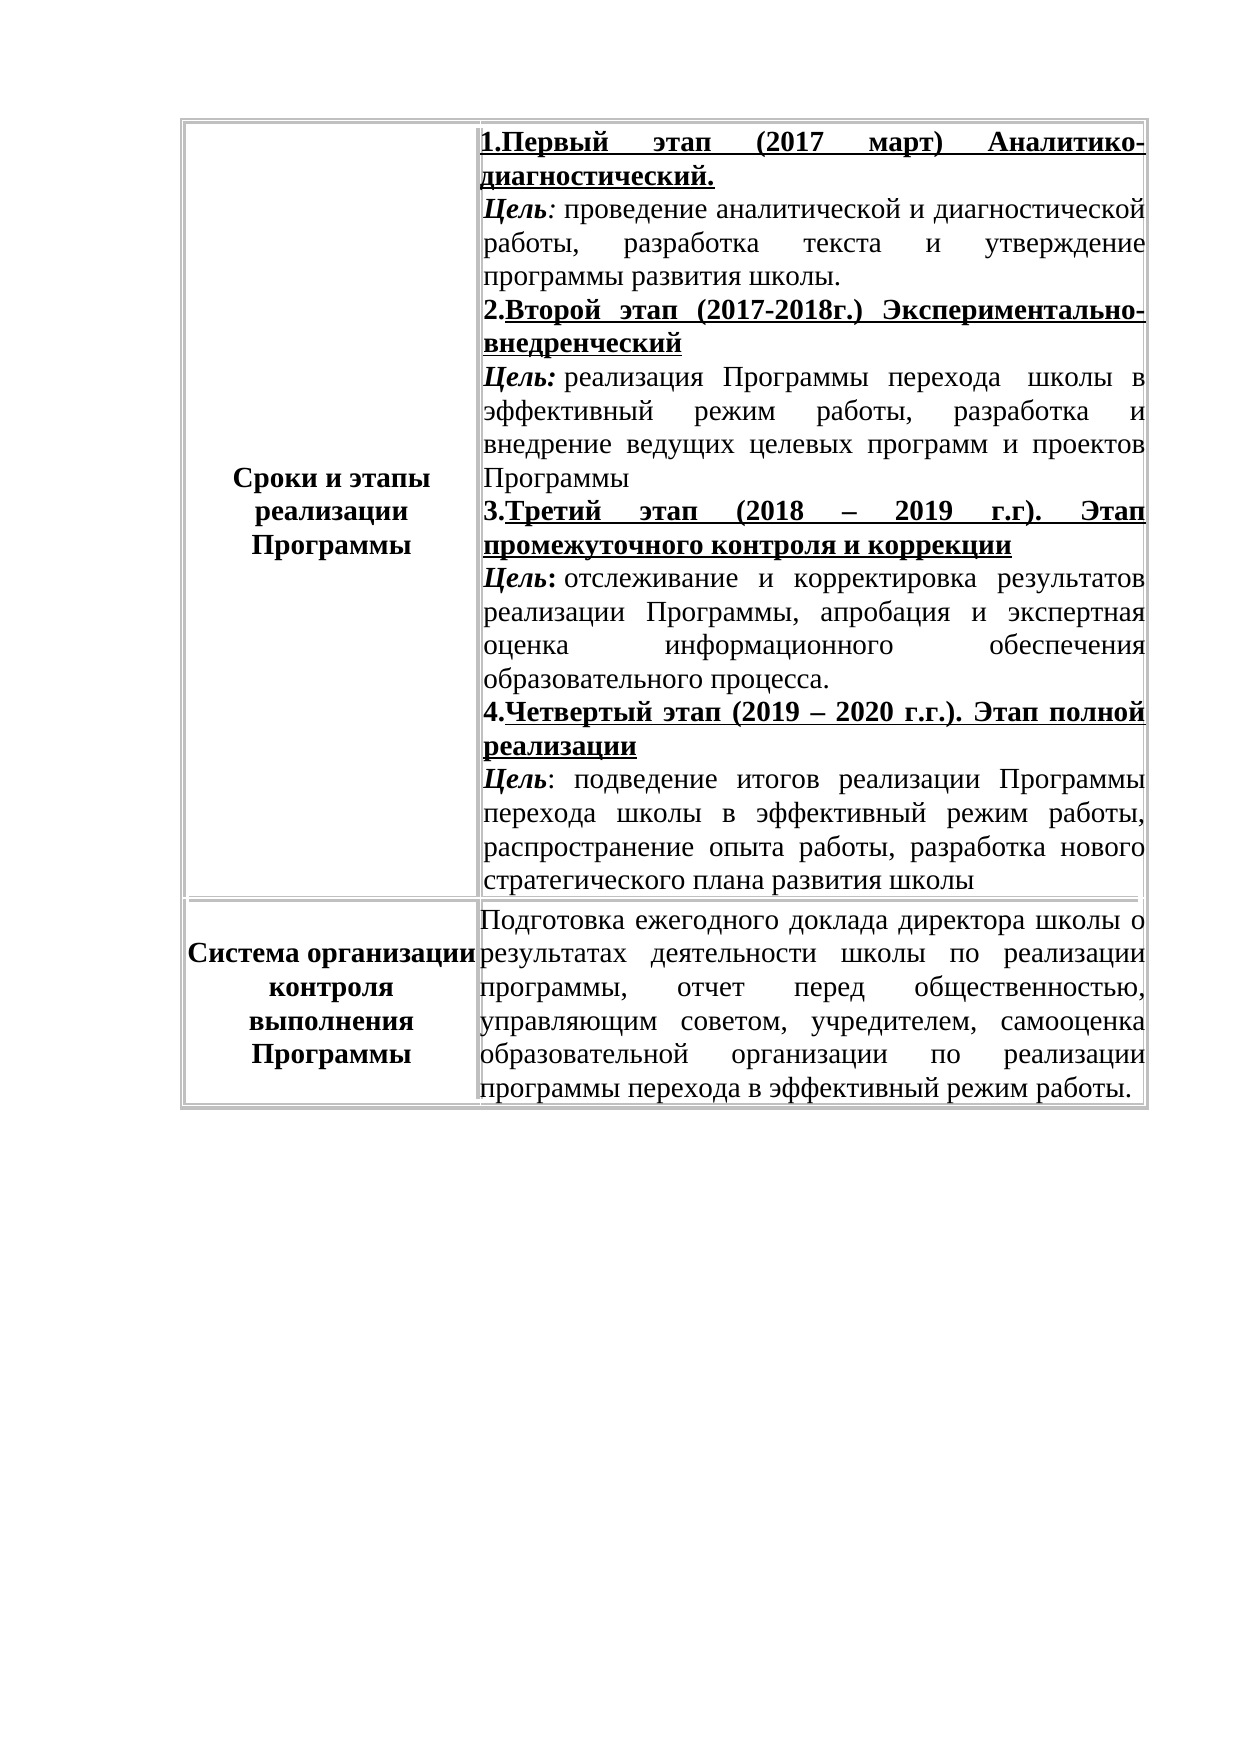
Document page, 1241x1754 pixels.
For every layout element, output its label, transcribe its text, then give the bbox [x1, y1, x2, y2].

table_cell Подготовка ежегодного доклада директора школы о результатах деятельности школы по реализации программы, отчет перед общественностью, управляющим советом, учредителем, самооценка образовательной организации по реализации программы перехода в эффективный режим работы. [480, 896, 1146, 1103]
table_cell 1.Первый этап (2017 март) Аналитико-диагностический. Цель: проведение аналитической и диагностической работы, разработка текста и утверждение программы развития школы. 2.Второй этап (2017-2018г.) Экспериментально-внедренческий Цель: реализация Программы перехода школы в эффективный режим работы, разработка и внедрение ведущих целевых программ и проектов Программы 3.Третий этап (2018 – 2019 г.г). Этап промежуточного контроля и коррекции Цель: отслеживание и корректировка результатов реализации Программы, апробация и экспертная оценка информационного обеспечения образовательного процесса. 4.Четвертый этап (2019 – 2020 г.г.). Этап полной реализации Цель: подведение итогов реализации Программы перехода школы в эффективный режим работы, распространение опыта работы, разработка нового стратегического плана развития школы [483, 155, 1143, 896]
table_cell Сроки и этапы реализации Программы [186, 124, 479, 896]
table_cell Система организации контроля выполнения Программы [183, 896, 479, 1103]
